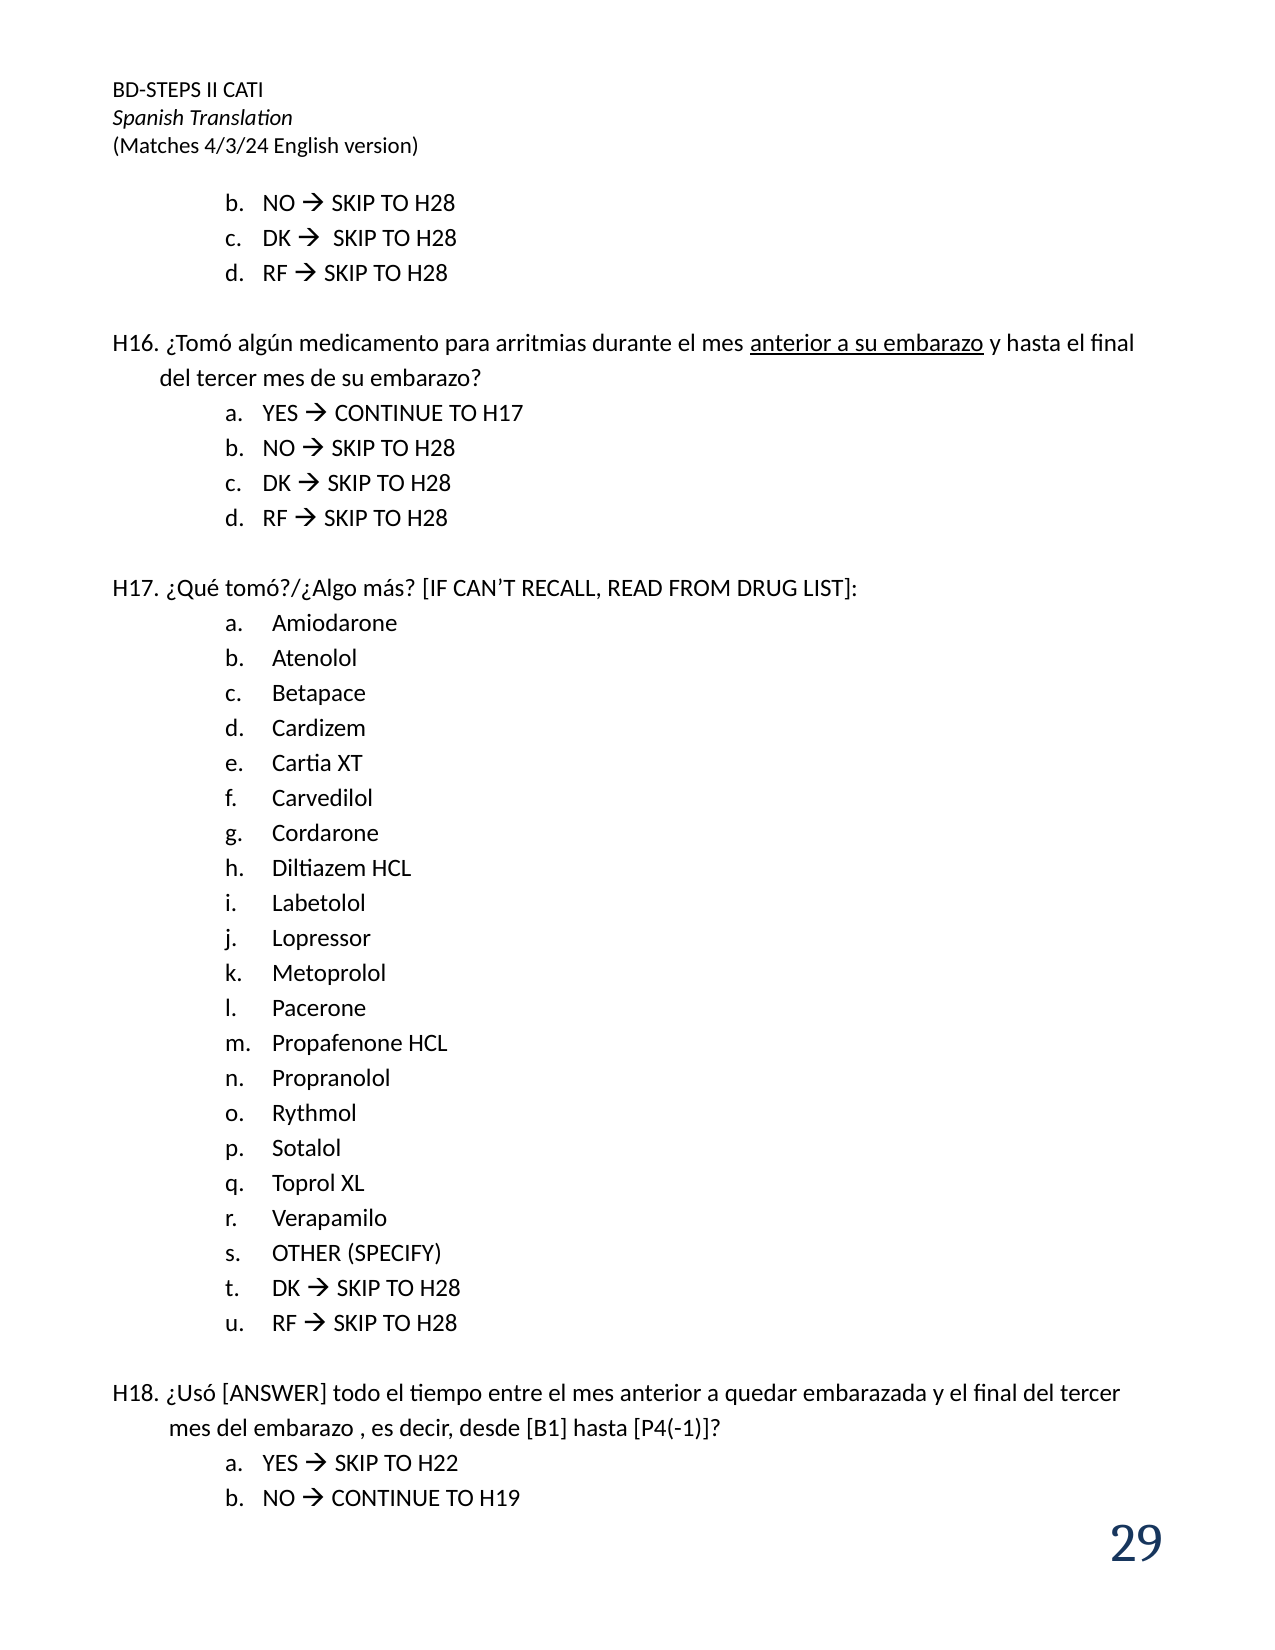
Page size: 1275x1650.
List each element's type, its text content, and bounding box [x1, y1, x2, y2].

list Propranolol [225, 1062, 1162, 1093]
list Cordarone [225, 817, 1162, 848]
list Betapace [225, 677, 1162, 708]
list RF SKIP TO H28 [225, 257, 1162, 288]
list Amiodarone [225, 607, 1162, 638]
list RF SKIP TO H28 [225, 1307, 1162, 1338]
list Diltiazem HCL [225, 852, 1162, 883]
list Cartia XT [225, 747, 1162, 778]
list NO SKIP TO H28 [225, 187, 1162, 218]
list Lopressor [225, 922, 1162, 953]
list Rythmol [225, 1097, 1162, 1128]
list Pacerone [225, 992, 1162, 1023]
list NO SKIP TO H28 [225, 432, 1162, 463]
list Carvedilol [225, 782, 1162, 813]
list H16. ¿Tomó algún medicamento para arritmias durante el mes anterior a su embarazo y hasta el final del tercer mes de su embarazo? [112, 327, 1162, 393]
list H17. ¿Qué tomó?/¿Algo más? [IF CAN’T RECALL, READ FROM DRUG LIST]: [112, 572, 1162, 603]
list DK SKIP TO H28 [225, 222, 1162, 253]
list Atenolol [225, 642, 1162, 673]
list Sotalol [225, 1132, 1162, 1163]
list Metoprolol [225, 957, 1162, 988]
list Verapamilo [225, 1202, 1162, 1233]
list Toprol XL [225, 1167, 1162, 1198]
list RF SKIP TO H28 [225, 502, 1162, 533]
list OTHER (SPECIFY) [225, 1237, 1162, 1268]
list DK SKIP TO H28 [225, 1272, 1162, 1303]
list Cardizem [225, 712, 1162, 743]
list Labetolol [225, 887, 1162, 918]
list Propafenone HCL [225, 1027, 1162, 1058]
list YES CONTINUE TO H17 [225, 397, 1162, 428]
list YES SKIP TO H22 [225, 1447, 1162, 1478]
list H18. ¿Usó [ANSWER] todo el tiempo entre el mes anterior a quedar embarazada y el final del tercer mes del embarazo , es decir, desde [B1] hasta [P4(-1)]? [112, 1377, 1162, 1443]
list NO CONTINUE TO H19 [225, 1482, 1162, 1513]
list DK SKIP TO H28 [225, 467, 1162, 498]
